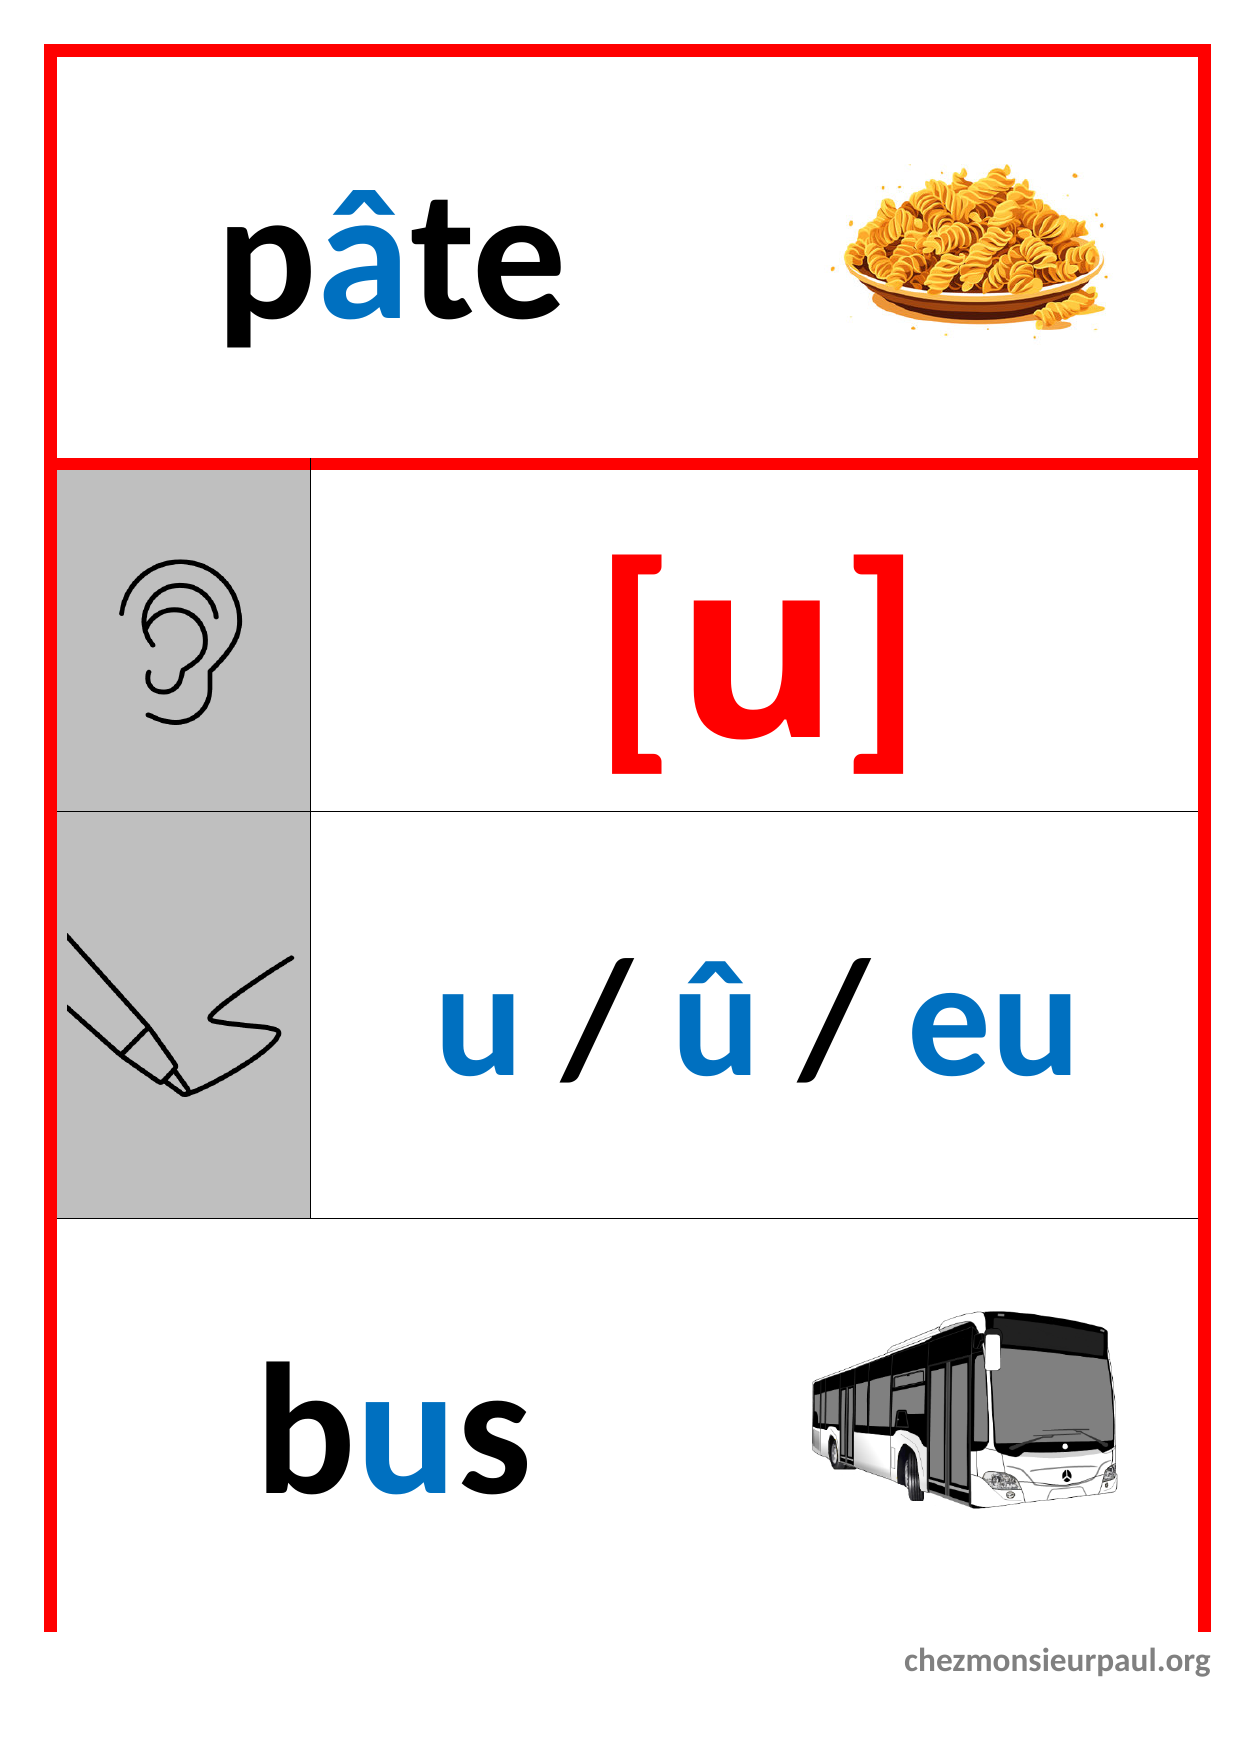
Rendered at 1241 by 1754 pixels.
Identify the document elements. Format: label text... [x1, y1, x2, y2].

table_cell bus [57, 1219, 737, 1632]
table_cell [u] [311, 470, 1198, 811]
table_cell [57, 812, 310, 1218]
picture [62, 897, 299, 1134]
table_cell [733, 57, 1198, 458]
picture [770, 1275, 1171, 1576]
table_cell pâte [57, 57, 733, 458]
table_cell [57, 470, 310, 811]
table_cell u / û / eu [311, 812, 1198, 1218]
picture [766, 135, 1172, 367]
table_cell [737, 1219, 1198, 1632]
picture [62, 522, 299, 759]
